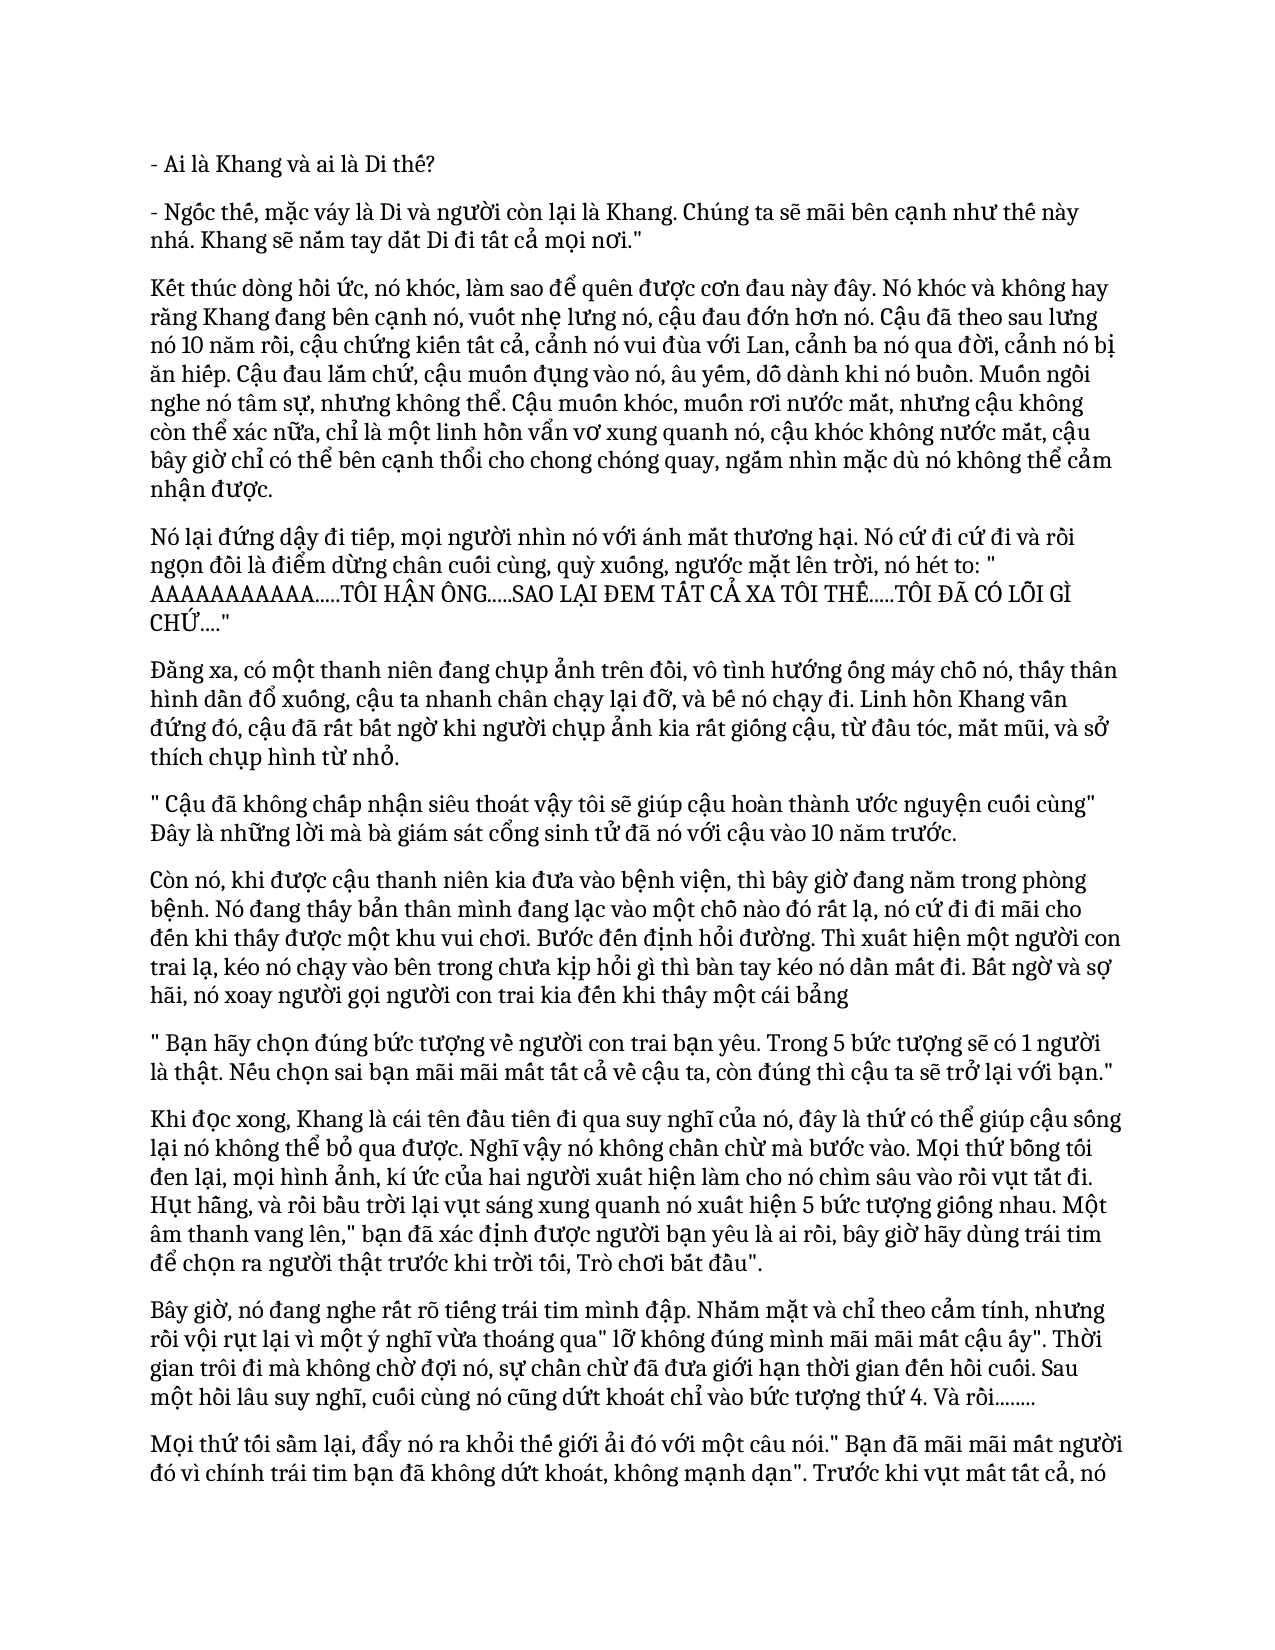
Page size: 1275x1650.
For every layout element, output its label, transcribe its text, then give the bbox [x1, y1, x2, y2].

text Còn nó, khi được cậu thanh niên kia đưa vào bệnh viện, thì bây giờ đang nằm trong phòng bệnh. Nó đang thấy bản thân mình đang lạc vào một chỗ nào đó rất lạ, nó cứ đi đi mãi cho đến khi thấy được một khu vui chơi. Bước đến định hỏi đường. Thì xuất hiện một người con trai lạ, kéo nó chạy vào bên trong chưa kịp hỏi gì thì bàn tay kéo nó dần mất đi. Bất ngờ và sợ hãi, nó xoay người gọi người con trai kia đến khi thấy một cái bảng [150, 866, 1125, 1010]
text " Bạn hãy chọn đúng bức tượng về người con trai bạn yêu. Trong 5 bức tượng sẽ có 1 người là thật. Nếu chọn sai bạn mãi mãi mất tất cả về cậu ta, còn đúng thì cậu ta sẽ trở lại với bạn." [150, 1029, 1125, 1086]
text Kết thúc dòng hồi ức, nó khóc, làm sao để quên được cơn đau này đây. Nó khóc và không hay rằng Khang đang bên cạnh nó, vuốt nhẹ lưng nó, cậu đau đớn hơn nó. Cậu đã theo sau lưng nó 10 năm rồi, cậu chứng kiến tất cả, cảnh nó vui đùa với Lan, cảnh ba nó qua đời, cảnh nó bị ăn hiếp. Cậu đau lắm chứ, cậu muốn đụng vào nó, âu yếm, dỗ dành khi nó buồn. Muốn ngồi nghe nó tâm sự, nhưng không thể. Cậu muốn khóc, muốn rơi nước mắt, nhưng cậu không còn thể xác nữa, chỉ là một linh hồn vẩn vơ xung quanh nó, cậu khóc không nước mắt, cậu bây giờ chỉ có thể bên cạnh thổi cho chong chóng quay, ngắm nhìn mặc dù nó không thể cảm nhận được. [150, 274, 1125, 504]
text Bây giờ, nó đang nghe rất rõ tiếng trái tim mình đập. Nhắm mặt và chỉ theo cảm tính, nhưng rồi vội rụt lại vì một ý nghĩ vừa thoáng qua" lỡ không đúng mình mãi mãi mất cậu ấy". Thời gian trôi đi mà không chờ đợi nó, sự chần chừ đã đưa giới hạn thời gian đến hồi cuối. Sau một hồi lâu suy nghĩ, cuối cùng nó cũng dứt khoát chỉ vào bức tượng thứ 4. Và rồi........ [150, 1296, 1125, 1411]
text - Ai là Khang và ai là Di thế? [150, 150, 1125, 179]
text " Cậu đã không chấp nhận siêu thoát vậy tôi sẽ giúp cậu hoàn thành ước nguyện cuối cùng" Đây là những lời mà bà giám sát cổng sinh tử đã nó với cậu vào 10 năm trước. [150, 790, 1125, 847]
text Khi đọc xong, Khang là cái tên đầu tiên đi qua suy nghĩ của nó, đây là thứ có thể giúp cậu sống lại nó không thể bỏ qua được. Nghĩ vậy nó không chần chừ mà bước vào. Mọi thứ bỗng tối đen lại, mọi hình ảnh, kí ức của hai người xuất hiện làm cho nó chìm sâu vào rồi vụt tắt đi. Hụt hẫng, và rồi bầu trời lại vụt sáng xung quanh nó xuất hiện 5 bức tượng giống nhau. Một âm thanh vang lên," bạn đã xác định được người bạn yêu là ai rồi, bây giờ hãy dùng trái tim để chọn ra người thật trước khi trời tối, Trò chơi bắt đầu". [150, 1105, 1125, 1277]
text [150, 1430, 1125, 1487]
text - Ngốc thế, mặc váy là Di và người còn lại là Khang. Chúng ta sẽ mãi bên cạnh như thế này nhá. Khang sẽ nắm tay dắt Di đi tất cả mọi nơi." [150, 197, 1125, 255]
text Nó lại đứng dậy đi tiếp, mọi người nhìn nó với ánh mắt thương hại. Nó cứ đi cứ đi và rồi ngọn đồi là điểm dừng chân cuối cùng, quỳ xuống, ngước mặt lên trời, nó hét to: " AAAAAAAAAAA.....TÔI HẬN ÔNG.....SAO LẠI ĐEM TẤT CẢ XA TÔI THẾ.....TÔI ĐÃ CÓ LỖI GÌ CHỨ...." [150, 522, 1125, 637]
text Đằng xa, có một thanh niên đang chụp ảnh trên đồi, vô tình hướng ống máy chỗ nó, thấy thân hình dần đổ xuống, cậu ta nhanh chân chạy lại đỡ, và bế nó chạy đi. Linh hồn Khang vẫn đứng đó, cậu đã rất bất ngờ khi người chụp ảnh kia rất giống cậu, từ đầu tóc, mắt mũi, và sở thích chụp hình từ nhỏ. [150, 656, 1125, 771]
